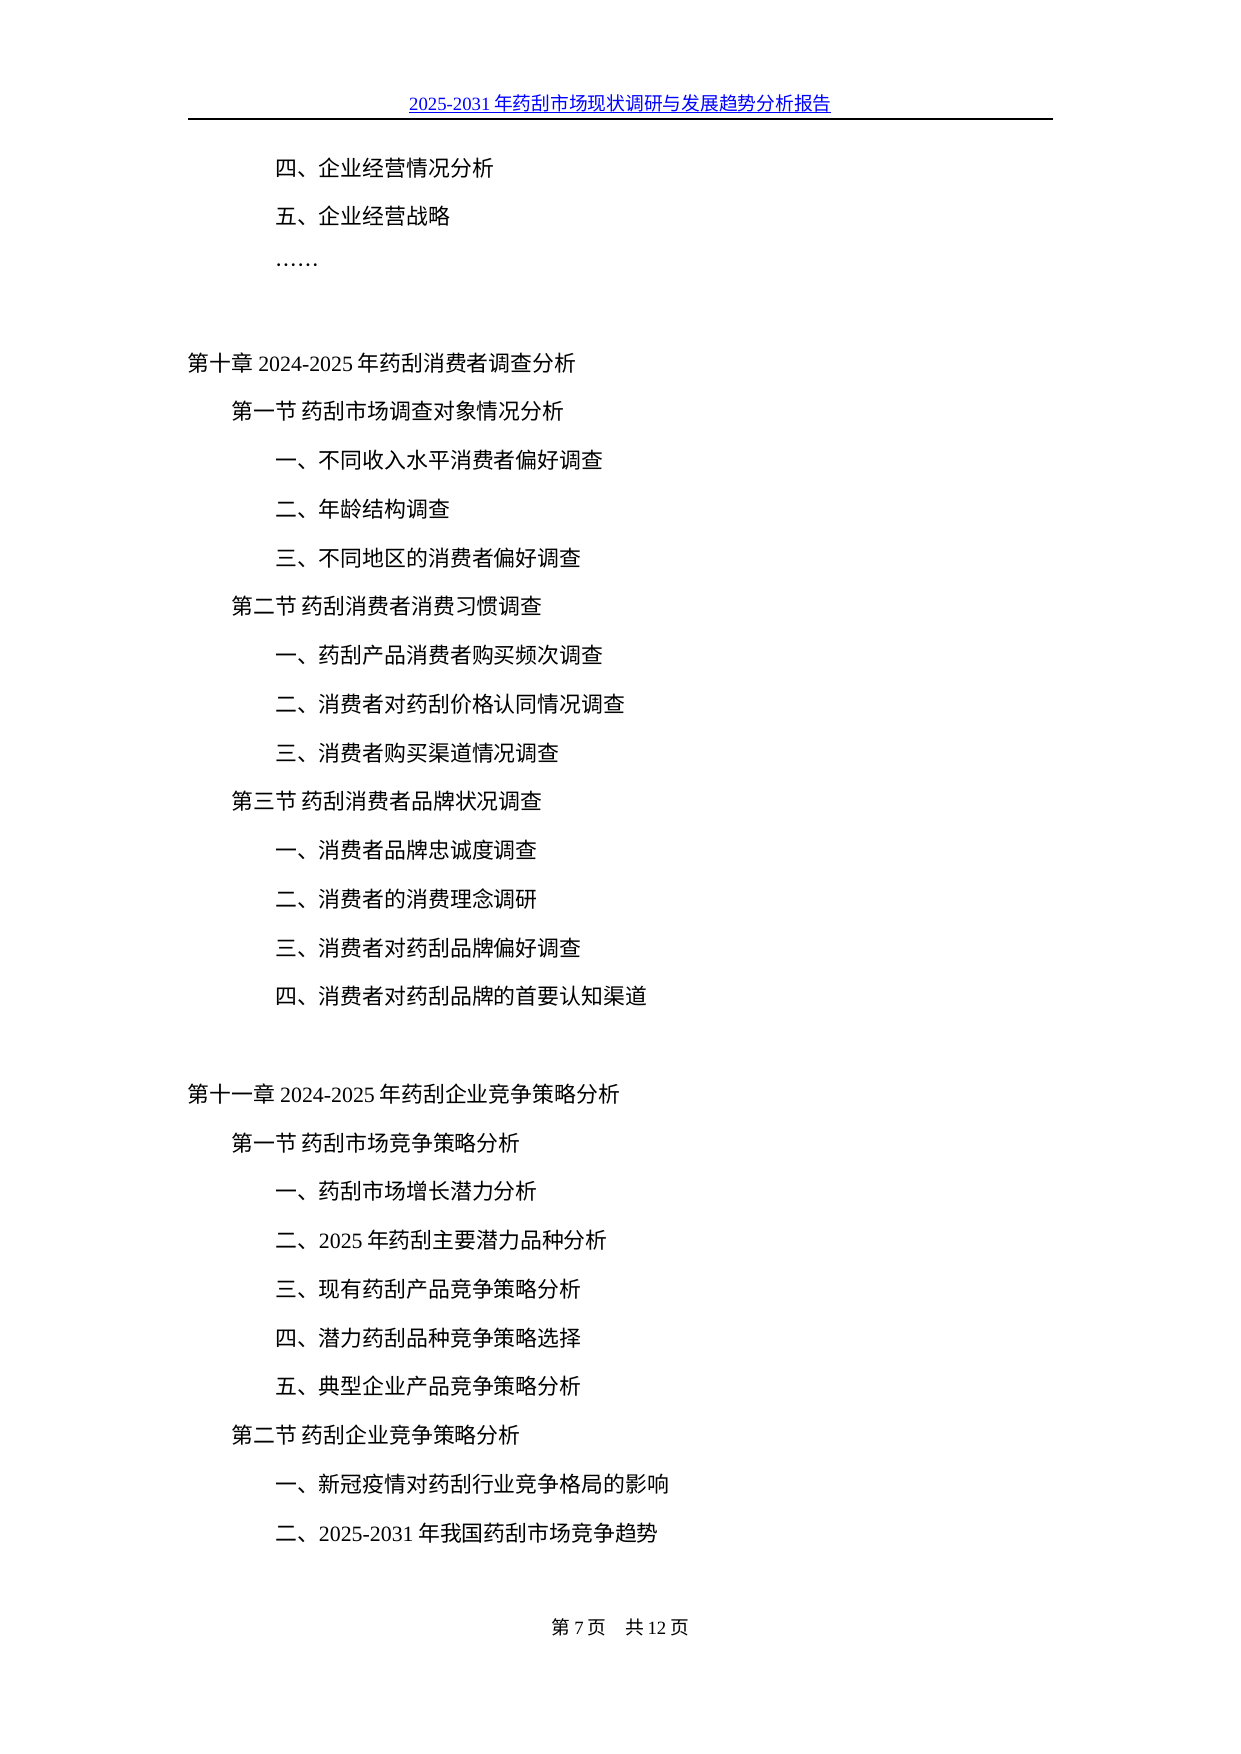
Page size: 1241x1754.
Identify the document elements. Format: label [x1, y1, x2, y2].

text [187, 150, 1053, 1548]
